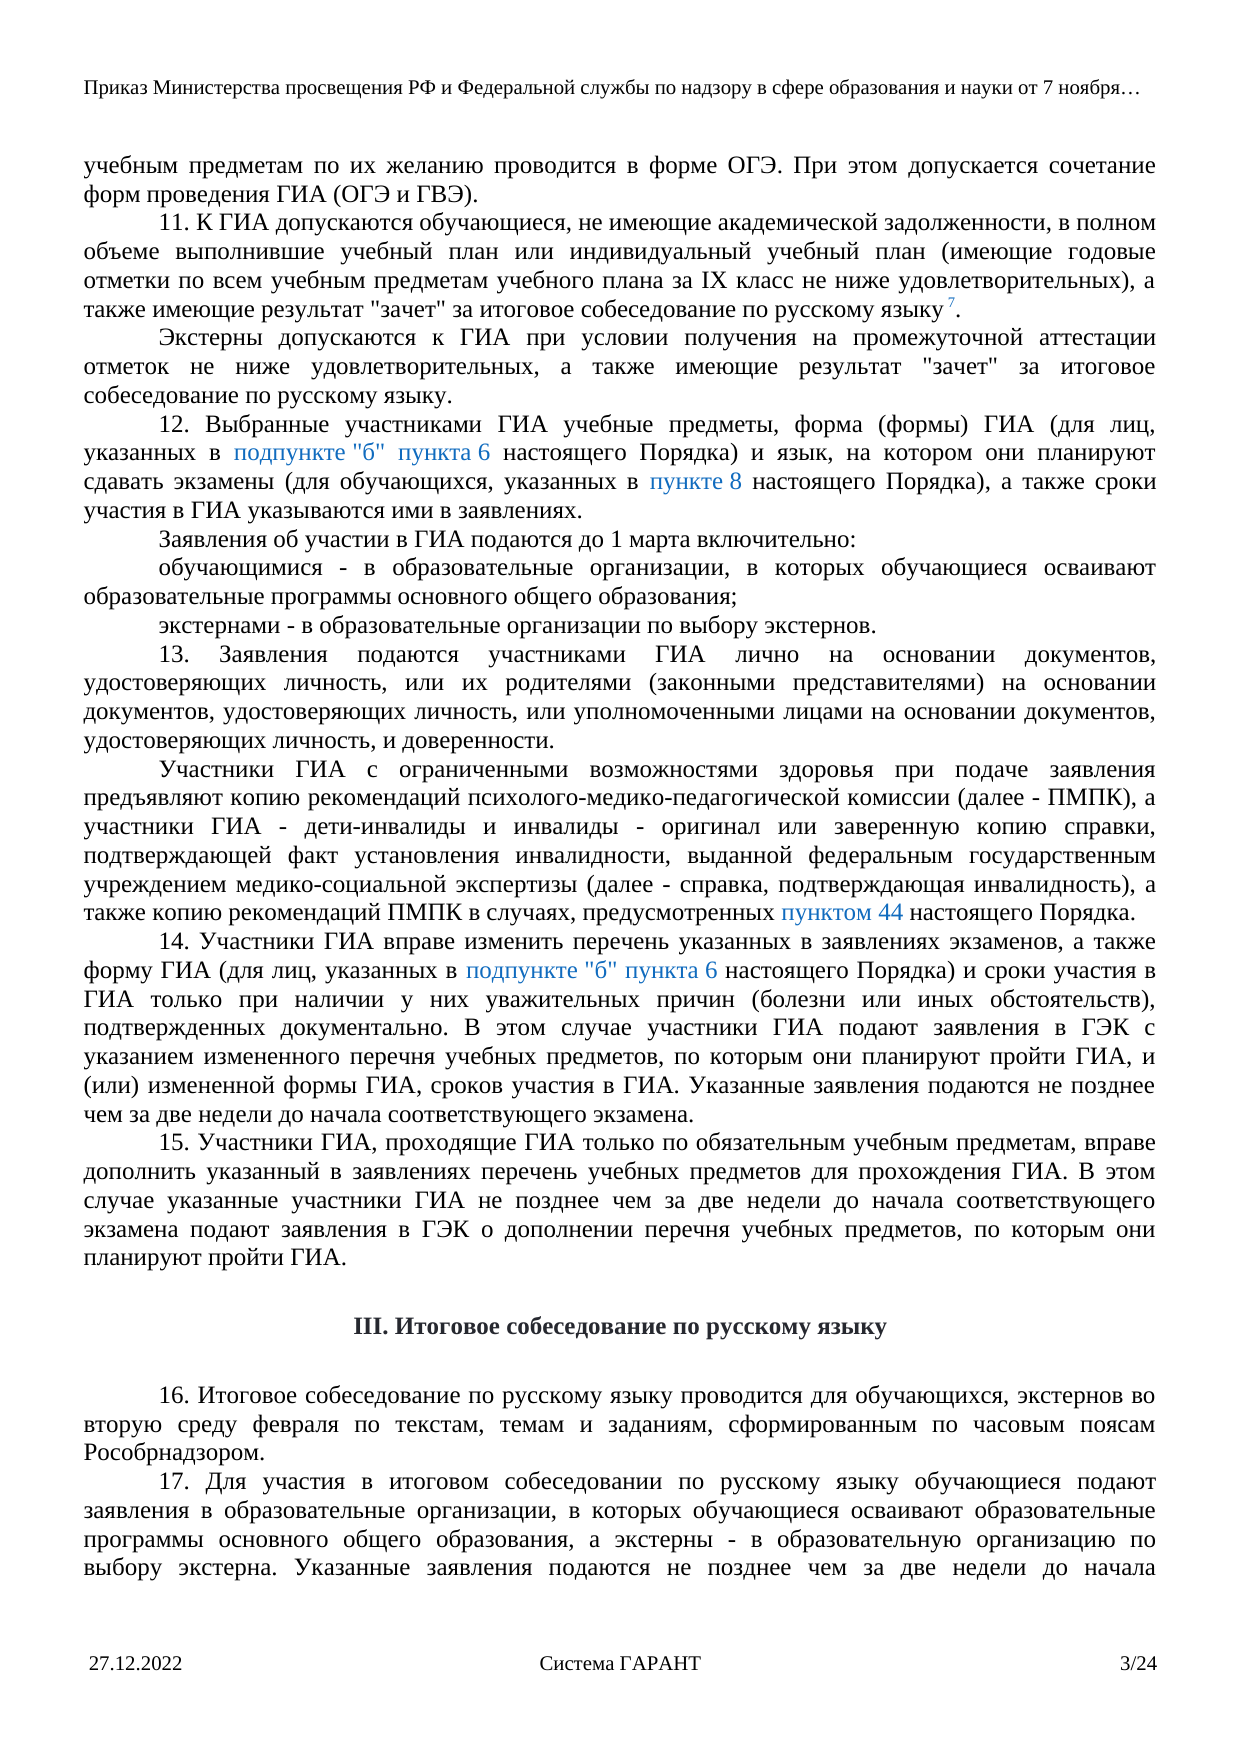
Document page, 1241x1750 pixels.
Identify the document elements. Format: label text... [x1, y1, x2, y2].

text 11. К ГИА допускаются обучающиеся, не имеющие академической задолженности, в полном объеме выполнившие учебный план или индивидуальный учебный план (имеющие годовые отметки по всем учебным предметам учебного плана за IX класс не ниже удовлетворительных), а также имеющие результат "зачет" за итоговое собеседование по русскому языку 7. [83, 207, 1157, 322]
text 16. Итоговое собеседование по русскому языку проводится для обучающихся, экстернов во вторую среду февраля по текстам, темам и заданиям, сформированным по часовым поясам Рособрнадзором. [83, 1380, 1157, 1466]
text 12. Выбранные участниками ГИА учебные предметы, форма (формы) ГИА (для лиц, указанных в подпункте "б" пункта 6 настоящего Порядка) и язык, на котором они планируют сдавать экзамены (для обучающихся, указанных в пункте 8 настоящего Порядка), а также сроки участия в ГИА указываются ими в заявлениях. [83, 409, 1157, 524]
text 15. Участники ГИА, проходящие ГИА только по обязательным учебным предметам, вправе дополнить указанный в заявлениях перечень учебных предметов для прохождения ГИА. В этом случае указанные участники ГИА не позднее чем за две недели до начала соответствующего экзамена подают заявления в ГЭК о дополнении перечня учебных предметов, по которым они планируют пройти ГИА. [83, 1127, 1157, 1271]
subtitle III. Итоговое собеседование по русскому языку [83, 1311, 1157, 1340]
text Экстерны допускаются к ГИА при условии получения на промежуточной аттестации отметок не ниже удовлетворительных, а также имеющие результат "зачет" за итоговое собеседование по русскому языку. [83, 322, 1157, 409]
text Заявления об участии в ГИА подаются до 1 марта включительно: [83, 524, 1157, 552]
text 14. Участники ГИА вправе изменить перечень указанных в заявлениях экзаменов, а также форму ГИА (для лиц, указанных в подпункте "б" пункта 6 настоящего Порядка) и сроки участия в ГИА только при наличии у них уважительных причин (болезни или иных обстоятельств), подтвержденных документально. В этом случае участники ГИА подают заявления в ГЭК с указанием измененного перечня учебных предметов, по которым они планируют пройти ГИА, и (или) измененной формы ГИА, сроков участия в ГИА. Указанные заявления подаются не позднее чем за две недели до начала соответствующего экзамена. [83, 926, 1157, 1127]
text обучающимися - в образовательные организации, в которых обучающиеся осваивают образовательные программы основного общего образования; [83, 552, 1157, 610]
text Участники ГИА с ограниченными возможностями здоровья при подаче заявления предъявляют копию рекомендаций психолого-медико-педагогической комиссии (далее - ПМПК), а участники ГИА - дети-инвалиды и инвалиды - оригинал или заверенную копию справки, подтверждающей факт установления инвалидности, выданной федеральным государственным учреждением медико-социальной экспертизы (далее - справка, подтверждающая инвалидность), а также копию рекомендаций ПМПК в случаях, предусмотренных пунктом 44 настоящего Порядка. [83, 754, 1157, 926]
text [83, 150, 1157, 207]
text экстернами - в образовательные организации по выбору экстернов. [83, 610, 1157, 639]
text 13. Заявления подаются участниками ГИА лично на основании документов, удостоверяющих личность, или их родителями (законными представителями) на основании документов, удостоверяющих личность, или уполномоченными лицами на основании документов, удостоверяющих личность, и доверенности. [83, 639, 1157, 754]
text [83, 1466, 1157, 1581]
